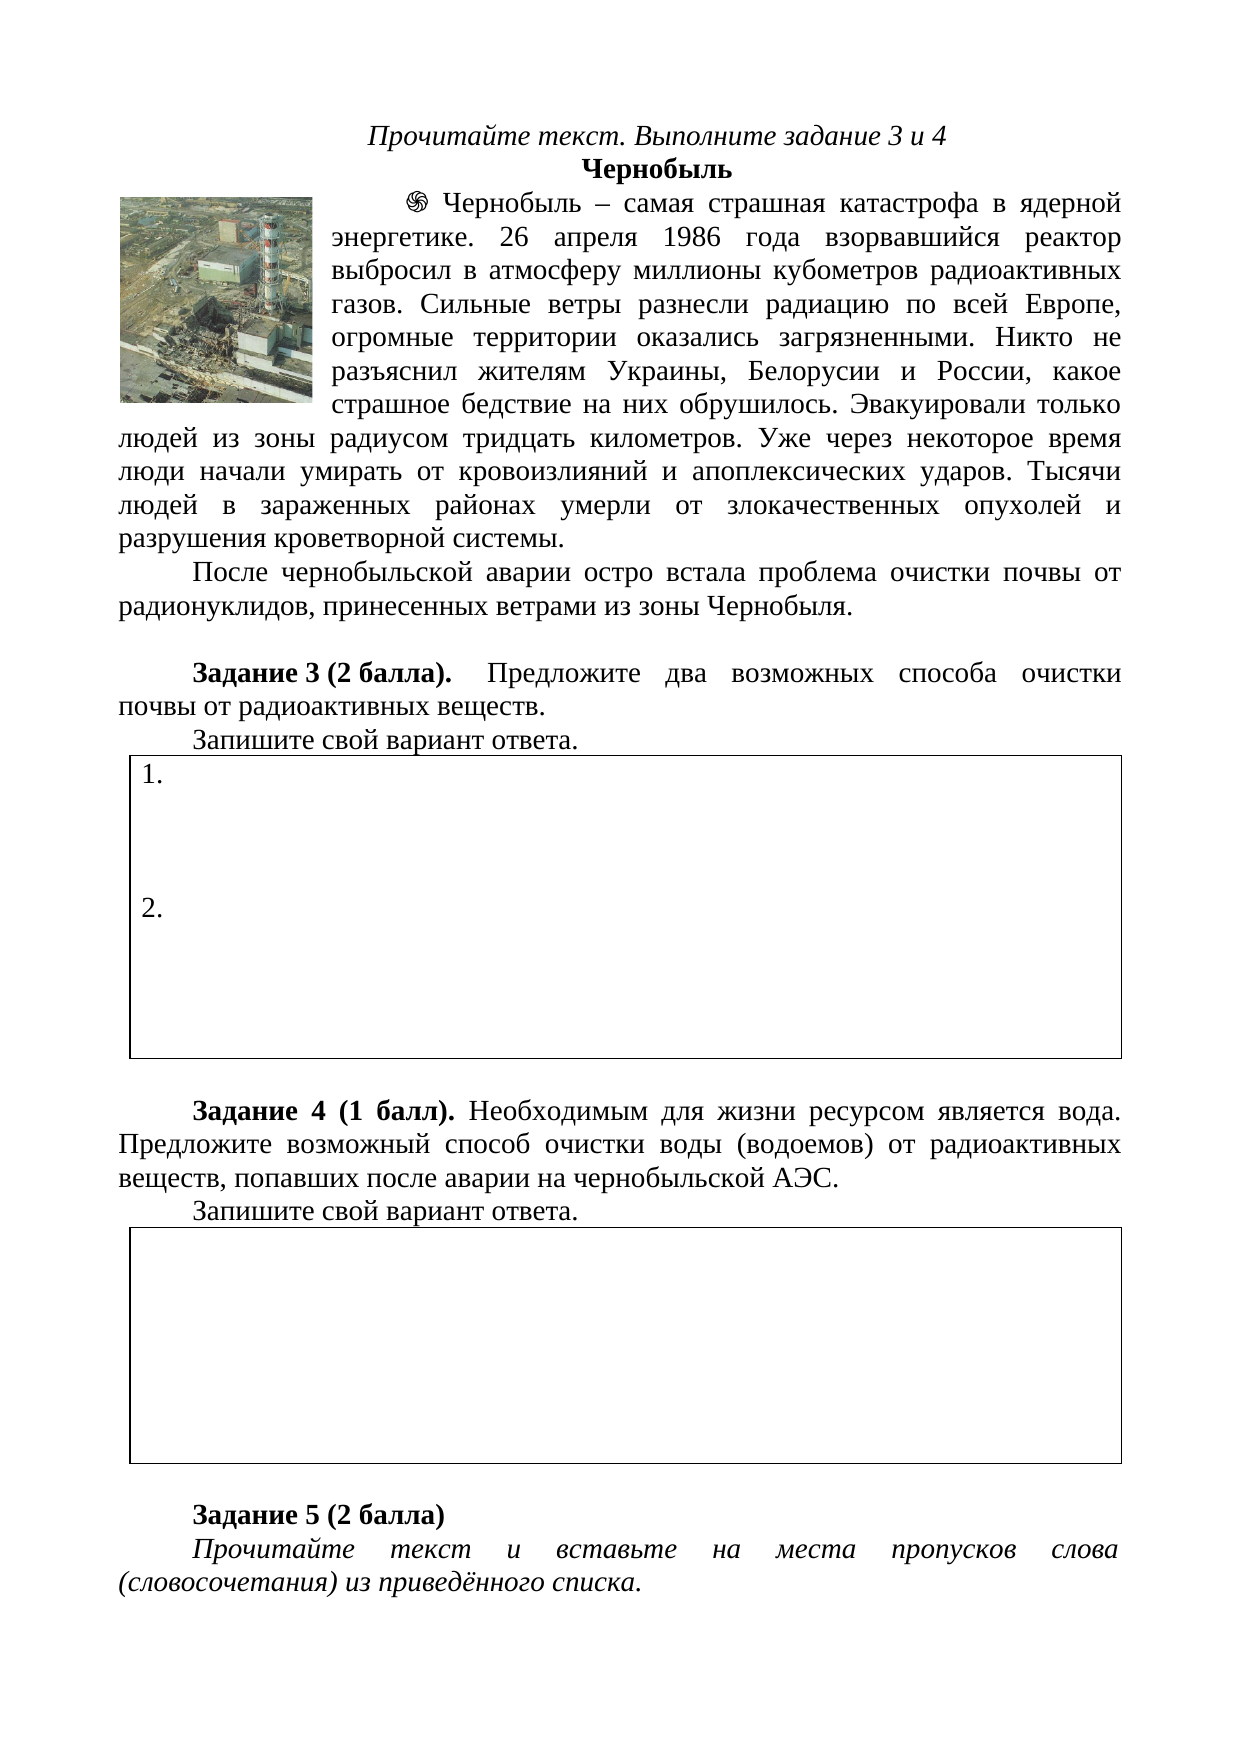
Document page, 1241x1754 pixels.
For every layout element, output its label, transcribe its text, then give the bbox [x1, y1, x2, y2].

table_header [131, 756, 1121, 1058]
text Задание 3 (2 балла). Предложите два возможных способа очистки почвы от радиоактивных веществ. [118, 655, 1122, 722]
text Чернобыль [118, 152, 1122, 185]
text После чернобыльской аварии остро встала проблема очистки почвы от радионуклидов, принесенных ветрами из зоны Чернобыля. [118, 554, 1122, 621]
text Задание 5 (2 балла) [118, 1497, 1122, 1531]
text Прочитайте текст и вставьте на места пропусков слова (словосочетания) из приведённого списка. [118, 1531, 1122, 1598]
text Запишите свой вариант ответа. [118, 1193, 1122, 1227]
text Прочитайте текст. Выполните задание 3 и 4 [118, 118, 1122, 152]
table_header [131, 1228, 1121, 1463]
text ֍ Чернобыль – самая страшная катастрофа в ядерной энергетике. 26 апреля 1986 года взорвавшийся реактор выбросил в атмосферу миллионы кубометров радиоактивных газов. Сильные ветры разнесли радиацию по всей Европе, огромные территории оказались загрязненными. Никто не разъяснил жителям Украины, Белорусии и России, какое страшное бедствие на них обрушилось. Эвакуировали только людей из зоны радиусом тридцать километров. Уже через некоторое время люди начали умирать от кровоизлияний и апоплексических ударов. Тысячи людей в зараженных районах умерли от злокачественных опухолей и разрушения кроветворной системы. [118, 185, 1122, 554]
text Запишите свой вариант ответа. [118, 722, 1122, 755]
picture [118, 197, 313, 402]
text Задание 4 (1 балл). Необходимым для жизни ресурсом является вода. Предложите возможный способ очистки воды (водоемов) от радиоактивных веществ, попавших после аварии на чернобыльской АЭС. [118, 1093, 1122, 1193]
